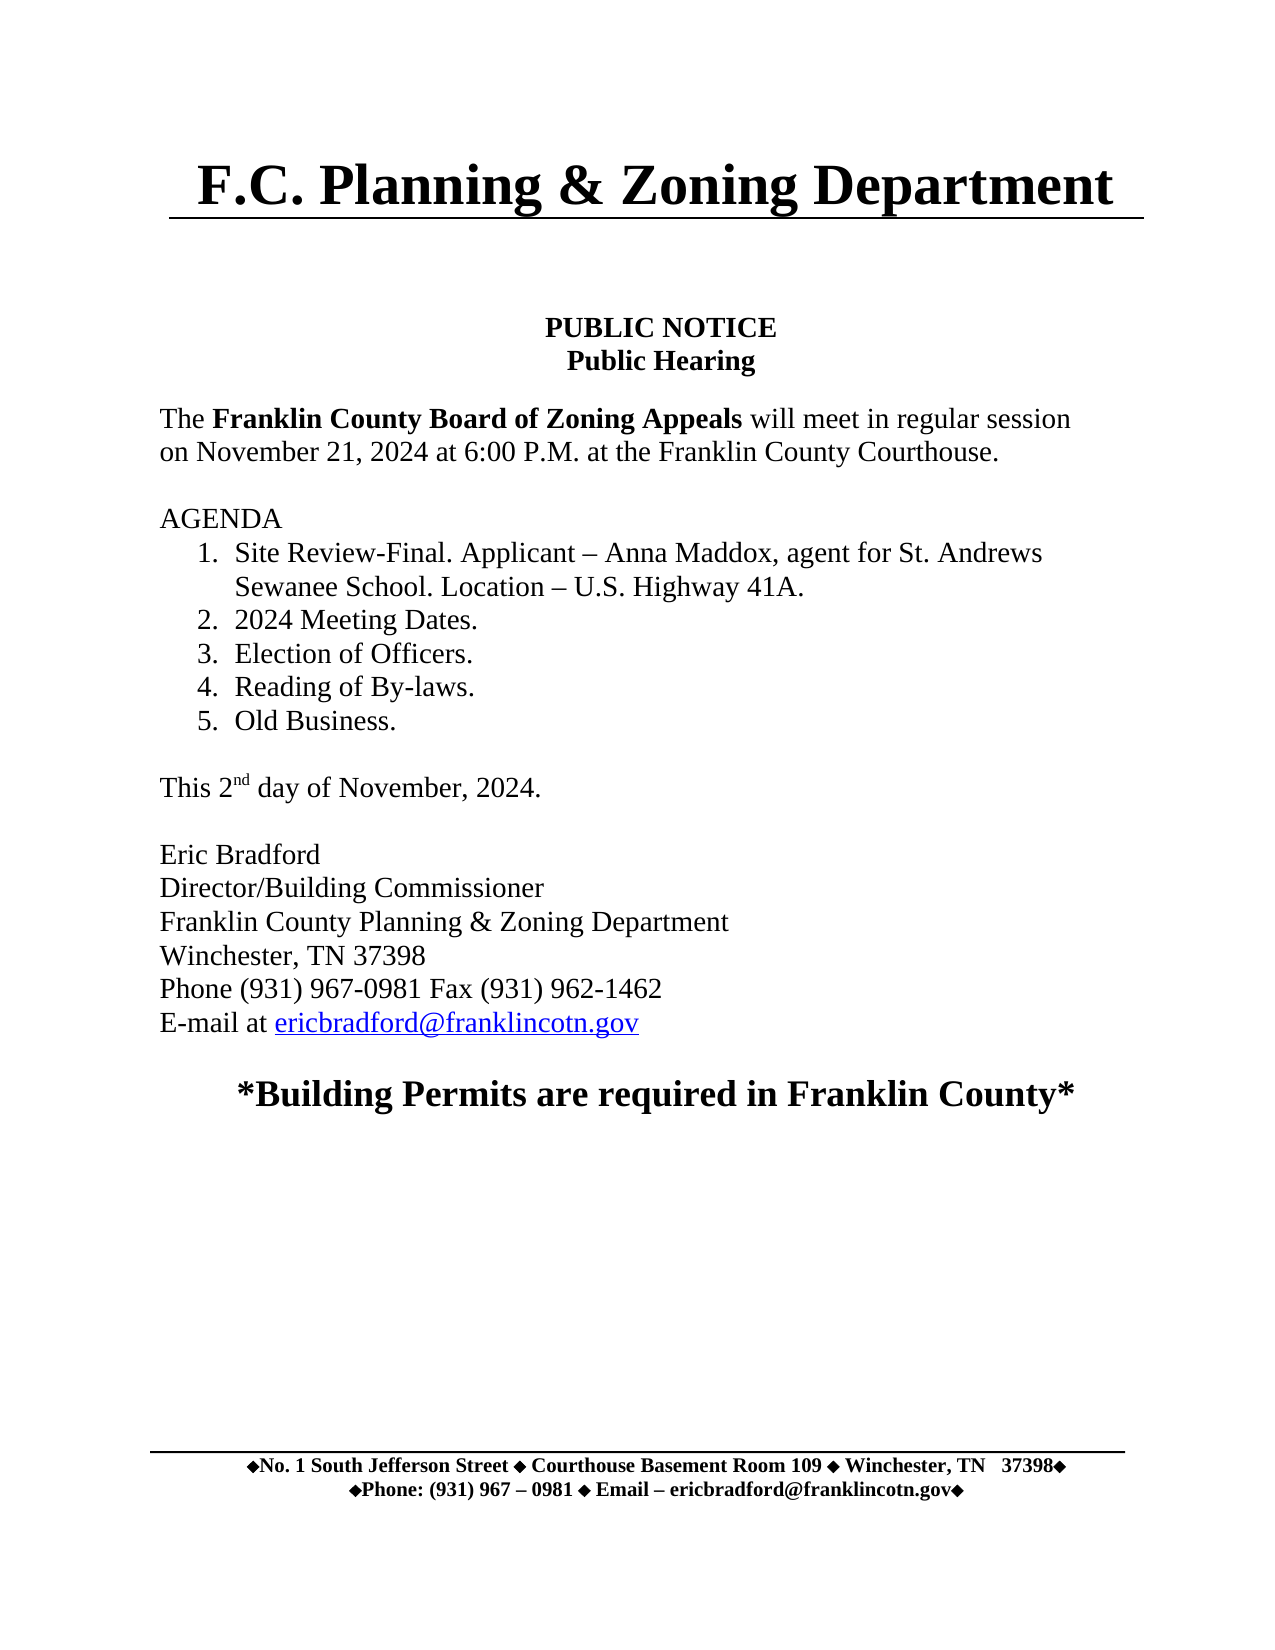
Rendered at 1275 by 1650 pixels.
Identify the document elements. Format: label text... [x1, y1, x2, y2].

list Site Review-Final. Applicant – Anna Maddox, agent for St. Andrews Sewanee School. Location – U.S. Highway 41A. [197, 535, 1153, 602]
text Eric Bradford [159, 837, 1153, 871]
list Reading of By-laws. [197, 669, 1153, 703]
text Franklin County Planning & Zoning Department [159, 904, 1153, 938]
text PUBLIC NOTICE [159, 310, 1162, 343]
list 2024 Meeting Dates. [197, 602, 1153, 636]
text Public Hearing [159, 343, 1162, 377]
text AGENDA [159, 502, 1153, 535]
table_header F.C. Planning & Zoning Department [169, 150, 1144, 217]
list Election of Officers. [197, 636, 1153, 669]
text The Franklin County Board of Zoning Appeals will meet in regular session on November 21, 2024 at 6:00 P.M. at the Franklin County Courthouse. [159, 401, 1153, 468]
text *Building Permits are required in Franklin County* [159, 1072, 1153, 1115]
text E-mail at ericbradford@franklincotn.gov [159, 1005, 1153, 1038]
list Old Business. [197, 703, 1153, 736]
text This 2nd day of November, 2024. [159, 770, 1153, 803]
text Winchester, TN 37398 [159, 938, 1153, 971]
text Phone (931) 967-0981 Fax (931) 962-1462 [159, 971, 1153, 1005]
text Director/Building Commissioner [159, 871, 1153, 904]
